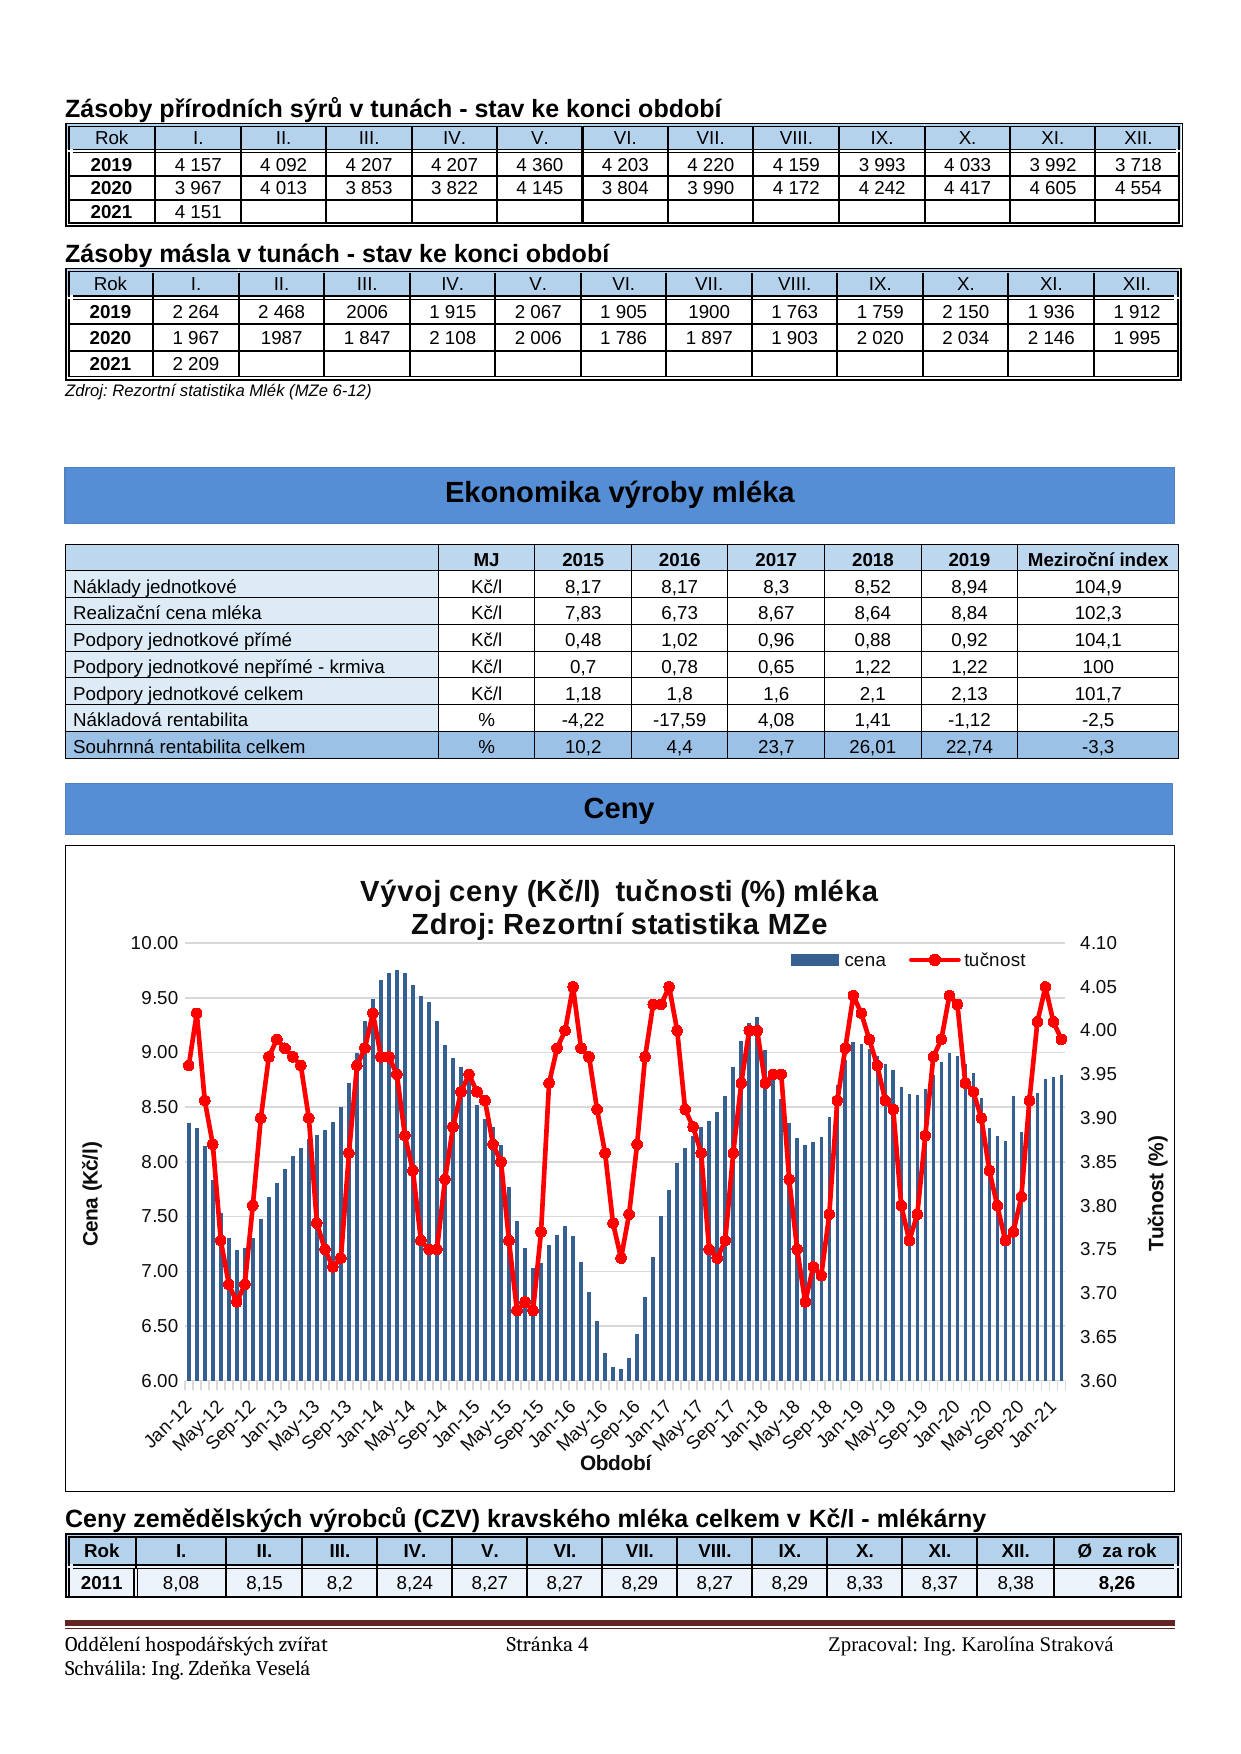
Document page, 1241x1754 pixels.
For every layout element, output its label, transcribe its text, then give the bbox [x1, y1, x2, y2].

table_header I. [156, 127, 240, 149]
table_cell % [439, 705, 534, 731]
table_cell 100 [1018, 652, 1178, 677]
table_cell 8,84 [922, 598, 1017, 624]
table_cell 4 207 [327, 153, 411, 175]
table_cell [242, 201, 325, 222]
table_cell -17,59 [632, 705, 727, 731]
table_header Ø za rok [1055, 1538, 1177, 1564]
table_header II. [242, 127, 325, 149]
table_header IX. [753, 1538, 826, 1564]
table_header Rok [70, 1538, 135, 1564]
table_cell [924, 352, 1007, 376]
table_cell 2020 [70, 325, 152, 349]
table_cell 8,26 [1055, 1564, 1180, 1596]
table_header Rok [70, 127, 154, 149]
table_cell 2 468 [240, 300, 323, 323]
table_header IV. [378, 1538, 451, 1564]
table_cell 2,1 [825, 678, 921, 704]
table_cell 2 006 [496, 325, 580, 349]
table_cell 2 146 [1009, 325, 1093, 349]
table_cell 8,29 [753, 1569, 826, 1596]
table_cell 2,13 [922, 678, 1017, 704]
table_cell 23,7 [728, 732, 824, 758]
table_cell 2 150 [924, 300, 1007, 323]
table_cell 104,9 [1018, 571, 1178, 597]
text Zásoby přírodních sýrů v tunách - stav ke konci období [65, 94, 1175, 122]
table_cell 26,01 [825, 732, 921, 758]
table_cell 0,48 [535, 625, 631, 651]
table_cell 1,6 [728, 678, 824, 704]
table_cell 8,67 [728, 598, 824, 624]
table_cell 1 967 [154, 325, 238, 349]
table_cell 4 605 [1011, 177, 1094, 199]
table_cell Nákladová rentabilita [66, 705, 438, 731]
table_header III. [303, 1538, 376, 1564]
table_cell 2 067 [496, 300, 580, 323]
table_header Rok [70, 272, 153, 295]
table_header 2019 [922, 545, 1017, 570]
table_cell 8,17 [632, 571, 727, 597]
table_cell 2019 [67, 295, 152, 323]
table_cell 8,27 [453, 1569, 526, 1596]
table_cell 10,2 [535, 732, 631, 758]
table_header VIII. [754, 127, 838, 149]
table_cell 1,22 [922, 652, 1017, 677]
table_cell 2 209 [154, 352, 238, 376]
table_cell -4,22 [535, 705, 631, 731]
table_cell 1 897 [667, 325, 751, 349]
table_cell 0,92 [922, 625, 1017, 651]
table_cell 4 151 [156, 201, 240, 222]
table_cell 2011 [67, 1564, 135, 1596]
table_cell 2021 [70, 201, 154, 222]
table_cell -2,5 [1018, 705, 1178, 731]
table_cell Podpory jednotkové přímé [66, 625, 438, 651]
table_cell 1 912 [1095, 295, 1179, 323]
table_header 2018 [825, 545, 921, 570]
table_cell 8,94 [922, 571, 1017, 597]
table_cell 8,08 [138, 1569, 225, 1596]
table_header MJ [439, 545, 534, 570]
table_cell 4 554 [1096, 177, 1178, 199]
table_cell Podpory jednotkové nepřímé - krmiva [66, 652, 438, 677]
table_cell 1,8 [632, 678, 727, 704]
table_cell Kč/l [439, 652, 534, 677]
table_cell 8,27 [678, 1569, 751, 1596]
table_cell 1 786 [582, 325, 665, 349]
table_header III. [325, 272, 410, 295]
table_cell 3 804 [584, 177, 667, 199]
table_cell -3,3 [1018, 732, 1178, 758]
table_cell 102,3 [1018, 598, 1178, 624]
table_cell 2021 [70, 352, 152, 376]
table_header [66, 545, 438, 570]
table_cell -1,12 [922, 705, 1017, 731]
table_header X. [924, 272, 1008, 295]
table_header VII. [603, 1538, 676, 1564]
table_cell Souhrnná rentabilita celkem [66, 732, 438, 758]
table_cell 6,73 [632, 598, 727, 624]
table_cell 1,18 [535, 678, 631, 704]
table_cell [669, 201, 752, 222]
table_cell [1095, 352, 1177, 376]
table_cell 3 992 [1011, 153, 1094, 175]
table_cell [753, 352, 836, 376]
table_header VIII. [678, 1538, 751, 1564]
table_cell 1 936 [1009, 300, 1093, 323]
table_cell 3 990 [669, 177, 752, 199]
table_cell [926, 201, 1009, 222]
table_cell 4 203 [584, 153, 667, 175]
table_cell 0,65 [728, 652, 824, 677]
table_cell 2019 [67, 149, 154, 175]
table_cell Kč/l [439, 678, 534, 704]
table_cell 8,27 [528, 1569, 601, 1596]
table_cell [1009, 352, 1093, 376]
table_cell [498, 201, 581, 222]
table_cell 4 360 [498, 153, 581, 175]
table_header IX. [840, 127, 924, 149]
table_cell 1 915 [411, 300, 494, 323]
table_header IX. [838, 272, 923, 295]
table_cell [411, 352, 494, 376]
table_cell [1096, 201, 1178, 222]
table_cell 1 759 [838, 300, 922, 323]
table_cell 22,74 [922, 732, 1017, 758]
table_cell 2006 [325, 300, 409, 323]
table_cell Podpory jednotkové celkem [66, 678, 438, 704]
table_cell [667, 352, 751, 376]
table_cell 4 172 [754, 177, 838, 199]
table_cell 8,24 [378, 1569, 451, 1596]
table_header IV. [413, 127, 496, 149]
table_cell 8,37 [903, 1569, 976, 1596]
table_header V. [498, 127, 581, 149]
table_cell 0,78 [632, 652, 727, 677]
table_header VII. [667, 272, 752, 295]
table_header V. [453, 1538, 526, 1564]
table_cell [240, 352, 323, 376]
table_cell 8,33 [828, 1569, 901, 1596]
table_cell 2 264 [154, 300, 238, 323]
table_cell 4 417 [926, 177, 1009, 199]
table_header III. [327, 127, 411, 149]
table_cell [838, 352, 922, 376]
table_cell 0,88 [825, 625, 921, 651]
table_header VIII. [753, 272, 837, 295]
table_header IV. [411, 272, 495, 295]
table_cell 1 995 [1095, 325, 1177, 349]
table_cell 8,2 [303, 1569, 376, 1596]
table_cell 3 822 [413, 177, 496, 199]
table_header I. [154, 272, 238, 295]
table_cell 1,41 [825, 705, 921, 731]
table_cell [413, 201, 496, 222]
table_cell 4 220 [669, 153, 752, 175]
table_header XII. [978, 1538, 1053, 1564]
table_cell 3 993 [840, 153, 924, 175]
table_header XII. [1095, 272, 1177, 295]
table_cell 1900 [667, 300, 751, 323]
table_header I. [137, 1538, 225, 1564]
table_cell [754, 201, 838, 222]
table_header X. [828, 1538, 901, 1564]
text Zásoby másla v tunách - stav ke konci období [65, 239, 1175, 268]
text Zdroj: Rezortní statistika Mlék (MZe 6-12) [65, 381, 1175, 400]
table_cell 0,96 [728, 625, 824, 651]
table_cell [840, 201, 924, 222]
table_header X. [926, 127, 1009, 149]
table_header V. [496, 272, 581, 295]
table_cell 1987 [240, 325, 323, 349]
table_cell 2 108 [411, 325, 494, 349]
table_cell 1,22 [825, 652, 921, 677]
table_cell [327, 201, 411, 222]
table_header VI. [582, 272, 666, 295]
table_cell 4 159 [754, 153, 838, 175]
table_cell 4,4 [632, 732, 727, 758]
table_cell Náklady jednotkové [66, 571, 438, 597]
table_header II. [240, 272, 324, 295]
table_cell [1011, 201, 1094, 222]
table_cell 3 853 [327, 177, 411, 199]
table_cell 8,15 [227, 1569, 301, 1596]
table_cell 4 207 [413, 153, 496, 175]
table_cell 2 034 [924, 325, 1007, 349]
table_cell 7,83 [535, 598, 631, 624]
table_header XI. [903, 1538, 976, 1564]
table_cell % [439, 732, 534, 758]
table_cell 0,7 [535, 652, 631, 677]
table_cell Kč/l [439, 571, 534, 597]
table_cell Kč/l [439, 598, 534, 624]
table_cell [325, 352, 409, 376]
table_header XI. [1009, 272, 1094, 295]
table_cell 8,38 [978, 1569, 1053, 1596]
table_cell 8,52 [825, 571, 921, 597]
table_cell 8,64 [825, 598, 921, 624]
table_header XI. [1011, 127, 1094, 149]
table_header XII. [1096, 127, 1178, 149]
table_header Meziroční index [1018, 545, 1178, 570]
table_cell 2020 [70, 177, 154, 199]
table_cell 4 092 [242, 153, 325, 175]
table_cell 2 020 [838, 325, 922, 349]
table_cell 1 763 [753, 300, 836, 323]
table_cell 4 157 [156, 153, 240, 175]
table_cell [584, 201, 667, 222]
table_cell 1 905 [582, 300, 665, 323]
table_cell 8,17 [535, 571, 631, 597]
table_header VI. [528, 1538, 601, 1564]
table_header VI. [584, 127, 667, 149]
table_cell 101,7 [1018, 678, 1178, 704]
text Ceny zemědělských výrobců (CZV) kravského mléka celkem v Kč/l - mlékárny [65, 1504, 1175, 1533]
table_cell 8,29 [603, 1569, 676, 1596]
table_cell Realizační cena mléka [66, 598, 438, 624]
table_cell 4 145 [498, 177, 581, 199]
table_cell 104,1 [1018, 625, 1178, 651]
table_header VII. [669, 127, 752, 149]
table_cell 1 847 [325, 325, 409, 349]
table_cell [582, 352, 665, 376]
table_header II. [227, 1538, 301, 1564]
table_header 2016 [632, 545, 727, 570]
table_header 2017 [728, 545, 824, 570]
table_cell Kč/l [439, 625, 534, 651]
table_cell 4 033 [926, 153, 1009, 175]
table_cell 4 013 [242, 177, 325, 199]
table_header 2015 [535, 545, 631, 570]
table_cell 3 967 [156, 177, 240, 199]
table_cell 3 718 [1096, 149, 1181, 175]
table_cell 1,02 [632, 625, 727, 651]
table_cell 4 242 [840, 177, 924, 199]
table_cell 4,08 [728, 705, 824, 731]
table_cell 1 903 [753, 325, 836, 349]
table_cell [496, 352, 580, 376]
table_cell 8,3 [728, 571, 824, 597]
